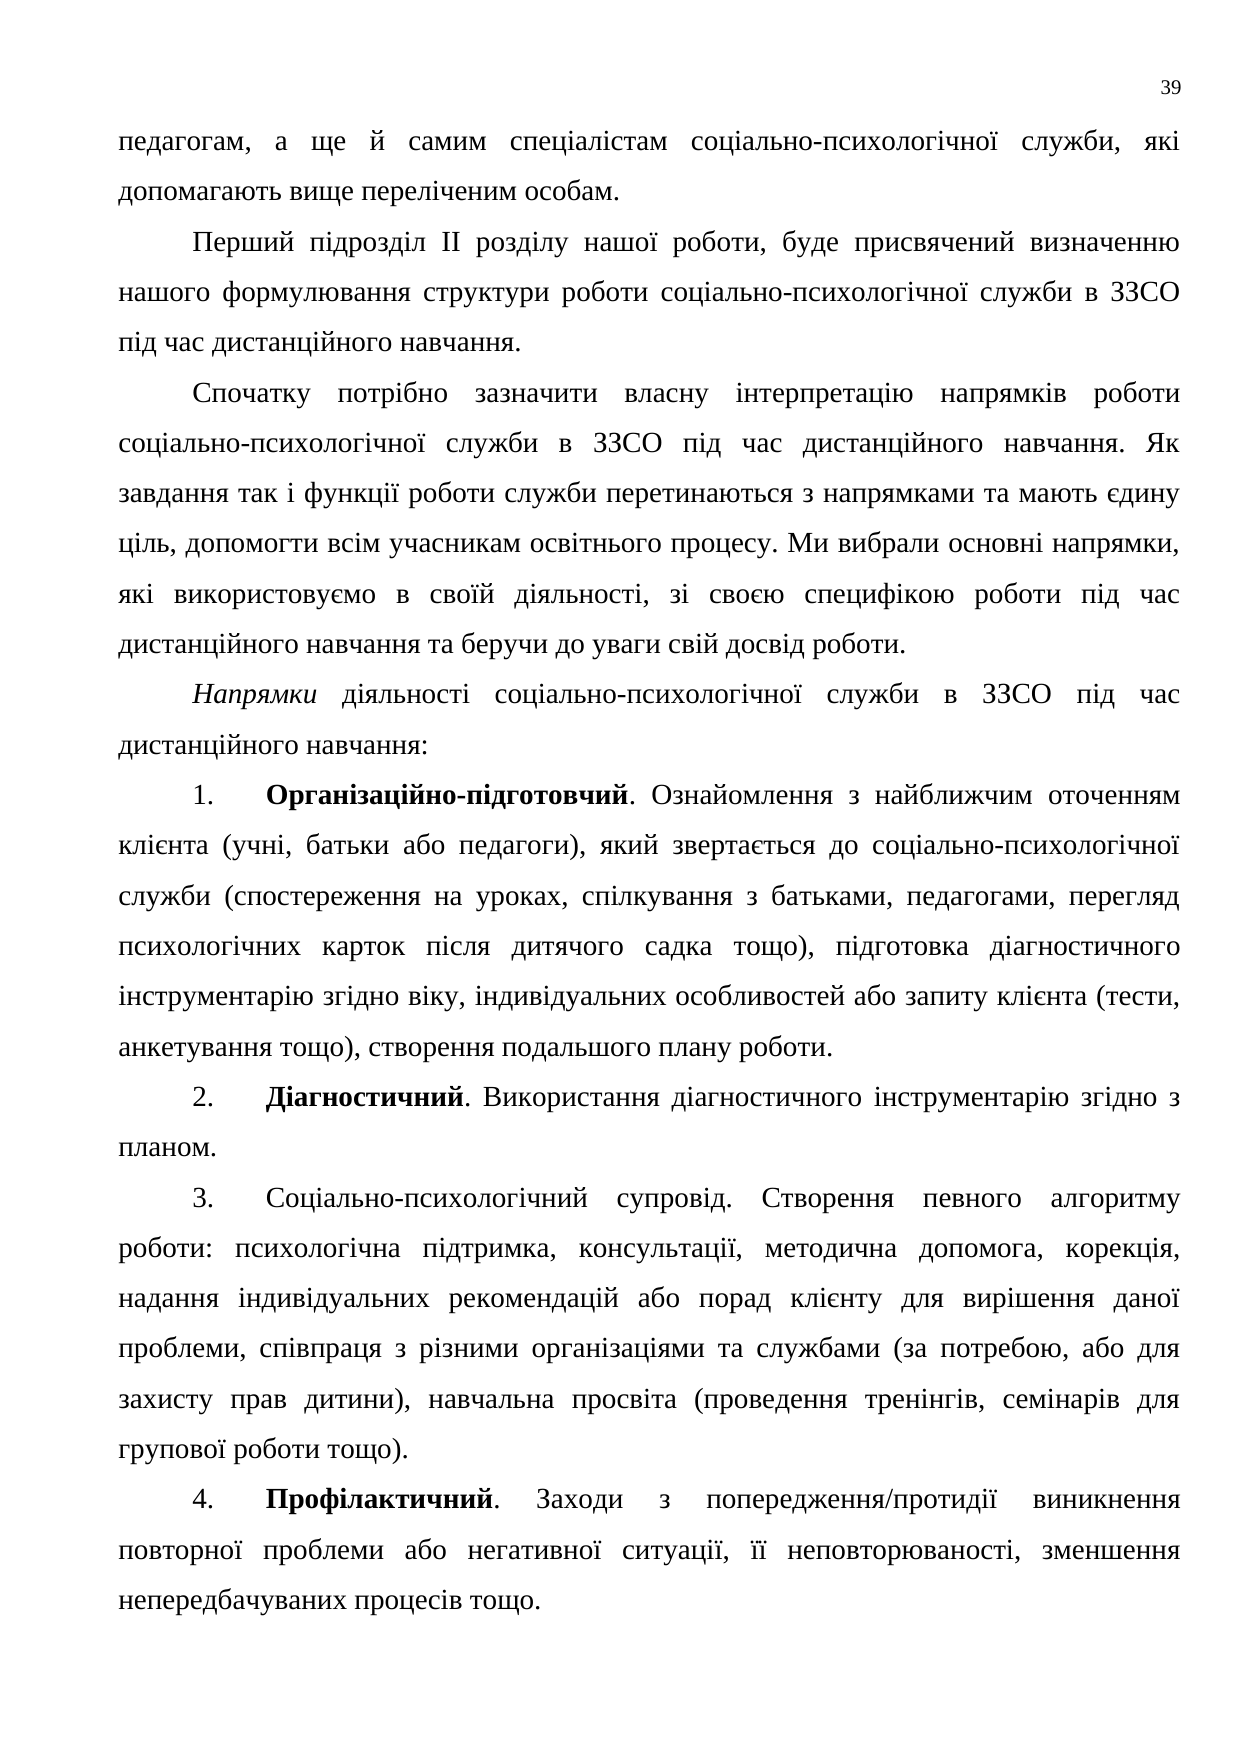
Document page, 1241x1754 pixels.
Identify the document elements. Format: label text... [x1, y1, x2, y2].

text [118, 123, 1181, 207]
list Соціально-психологічний супровід. Створення певного алгоритму роботи: психологічна підтримка, консультації, методична допомога, корекція, надання індивідуальних рекомендацій або порад клієнту для вирішення даної проблеми, співпраця з різними організаціями та службами (за потребою, або для захисту прав дитини), навчальна просвіта (проведення тренінгів, семінарів для групової роботи тощо). [118, 1180, 1181, 1465]
text Напрямки діяльності соціально-психологічної служби в ЗЗСО під час дистанційного навчання: [118, 677, 1181, 760]
list Діагностичний. Використання діагностичного інструментарію згідно з планом. [118, 1079, 1181, 1163]
text Спочатку потрібно зазначити власну інтерпретацію напрямків роботи соціально-психологічної служби в ЗЗСО під час дистанційного навчання. Як завдання так і функції роботи служби перетинаються з напрямками та мають єдину ціль, допомогти всім учасникам освітнього процесу. Ми вибрали основні напрямки, які використовуємо в своїй діяльності, зі своєю специфікою роботи під час дистанційного навчання та беручи до уваги свій досвід роботи. [118, 375, 1181, 660]
list Профілактичний. Заходи з попередження/протидії виникнення повторної проблеми або негативної ситуації, її неповторюваності, зменшення непередбачуваних процесів тощо. [118, 1482, 1181, 1616]
text Перший підрозділ ІІ розділу нашої роботи, буде присвячений визначенню нашого формулювання структури роботи соціально-психологічної служби в ЗЗСО під час дистанційного навчання. [118, 224, 1181, 358]
list Організаційно-підготовчий. Ознайомлення з найближчим оточенням клієнта (учні, батьки або педагоги), який звертається до соціально-психологічної служби (спостереження на уроках, спілкування з батьками, педагогами, перегляд психологічних карток після дитячого садка тощо), підготовка діагностичного інструментарію згідно віку, індивідуальних особливостей або запиту клієнта (тести, анкетування тощо), створення подальшого плану роботи. [118, 777, 1181, 1062]
